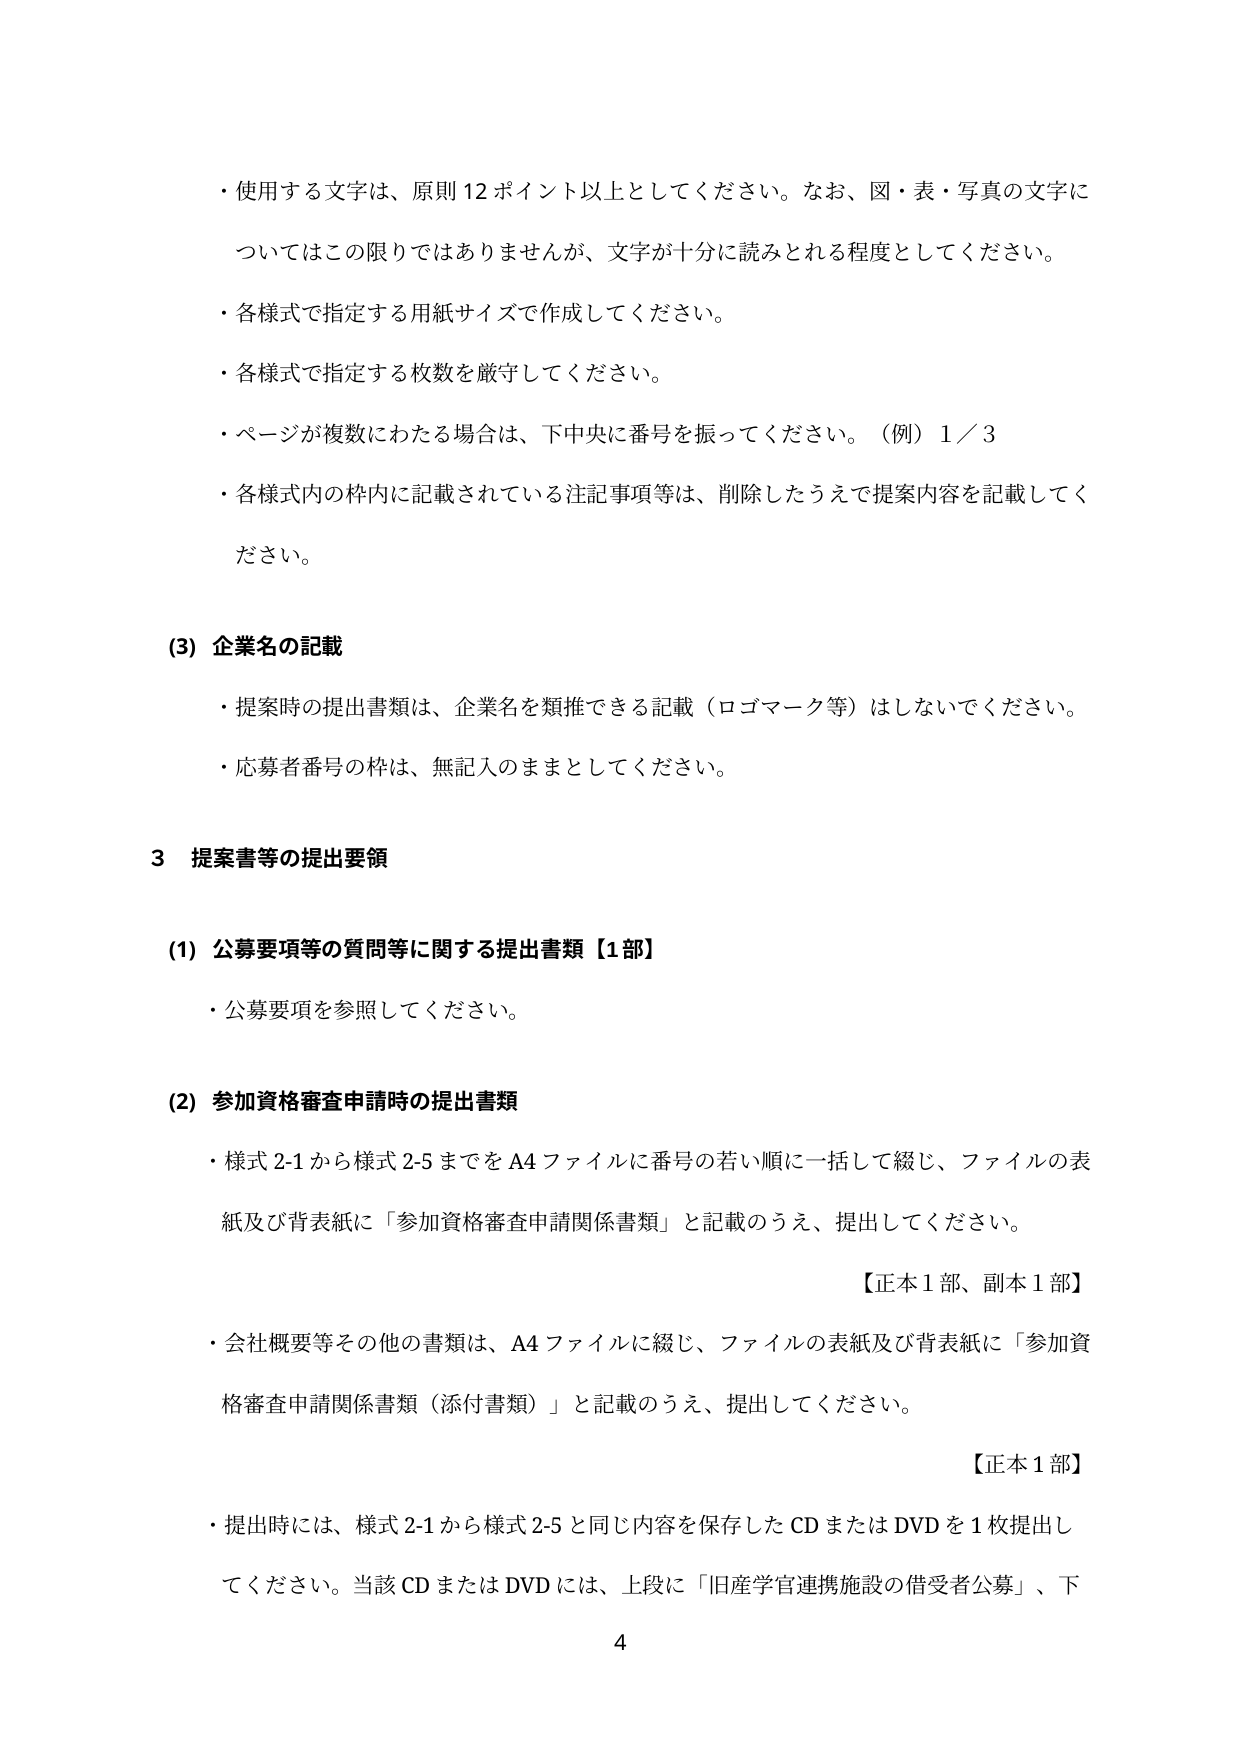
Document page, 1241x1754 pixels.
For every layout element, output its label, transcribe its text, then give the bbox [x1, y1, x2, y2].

text ・各様式で指定する用紙サイズで作成してください。 [213, 281, 1092, 342]
text 企業名の記載 [168, 614, 1092, 675]
text 【正本１部、副本１部】 [202, 1251, 1092, 1312]
text ・会社概要等その他の書類は、A4ファイルに綴じ、ファイルの表紙及び背表紙に「参加資格審査申請関係書類（添付書類）」と記載のうえ、提出してください。 [202, 1312, 1092, 1433]
text ・様式2-1から様式2-5までをA4ファイルに番号の若い順に一括して綴じ、ファイルの表紙及び背表紙に「参加資格審査申請関係書類」と記載のうえ、提出してください。 [202, 1130, 1092, 1251]
text ・ページが複数にわたる場合は、下中央に番号を振ってください。（例）１／３ [213, 402, 1092, 463]
text ・応募者番号の枠は、無記入のままとしてください。 [213, 736, 1092, 796]
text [202, 1494, 1092, 1615]
text ・各様式で指定する枚数を厳守してください。 [213, 342, 1092, 402]
list ３ 提案書等の提出要領 [148, 827, 1092, 887]
text ・公募要項を参照してください。 [181, 978, 1092, 1039]
text ・提案時の提出書類は、企業名を類推できる記載（ロゴマーク等）はしないでください。 [213, 675, 1092, 736]
text ・各様式内の枠内に記載されている注記事項等は、削除したうえで提案内容を記載してください。 [213, 463, 1092, 584]
text 【正本1部】 [202, 1433, 1092, 1494]
list 参加資格審査申請時の提出書類 [168, 1069, 1092, 1130]
text ・使用する文字は、原則12ポイント以上としてください。なお、図・表・写真の文字についてはこの限りではありませんが、文字が十分に読みとれる程度としてください。 [213, 160, 1092, 281]
list 公募要項等の質問等に関する提出書類【1部】 [168, 918, 1092, 978]
